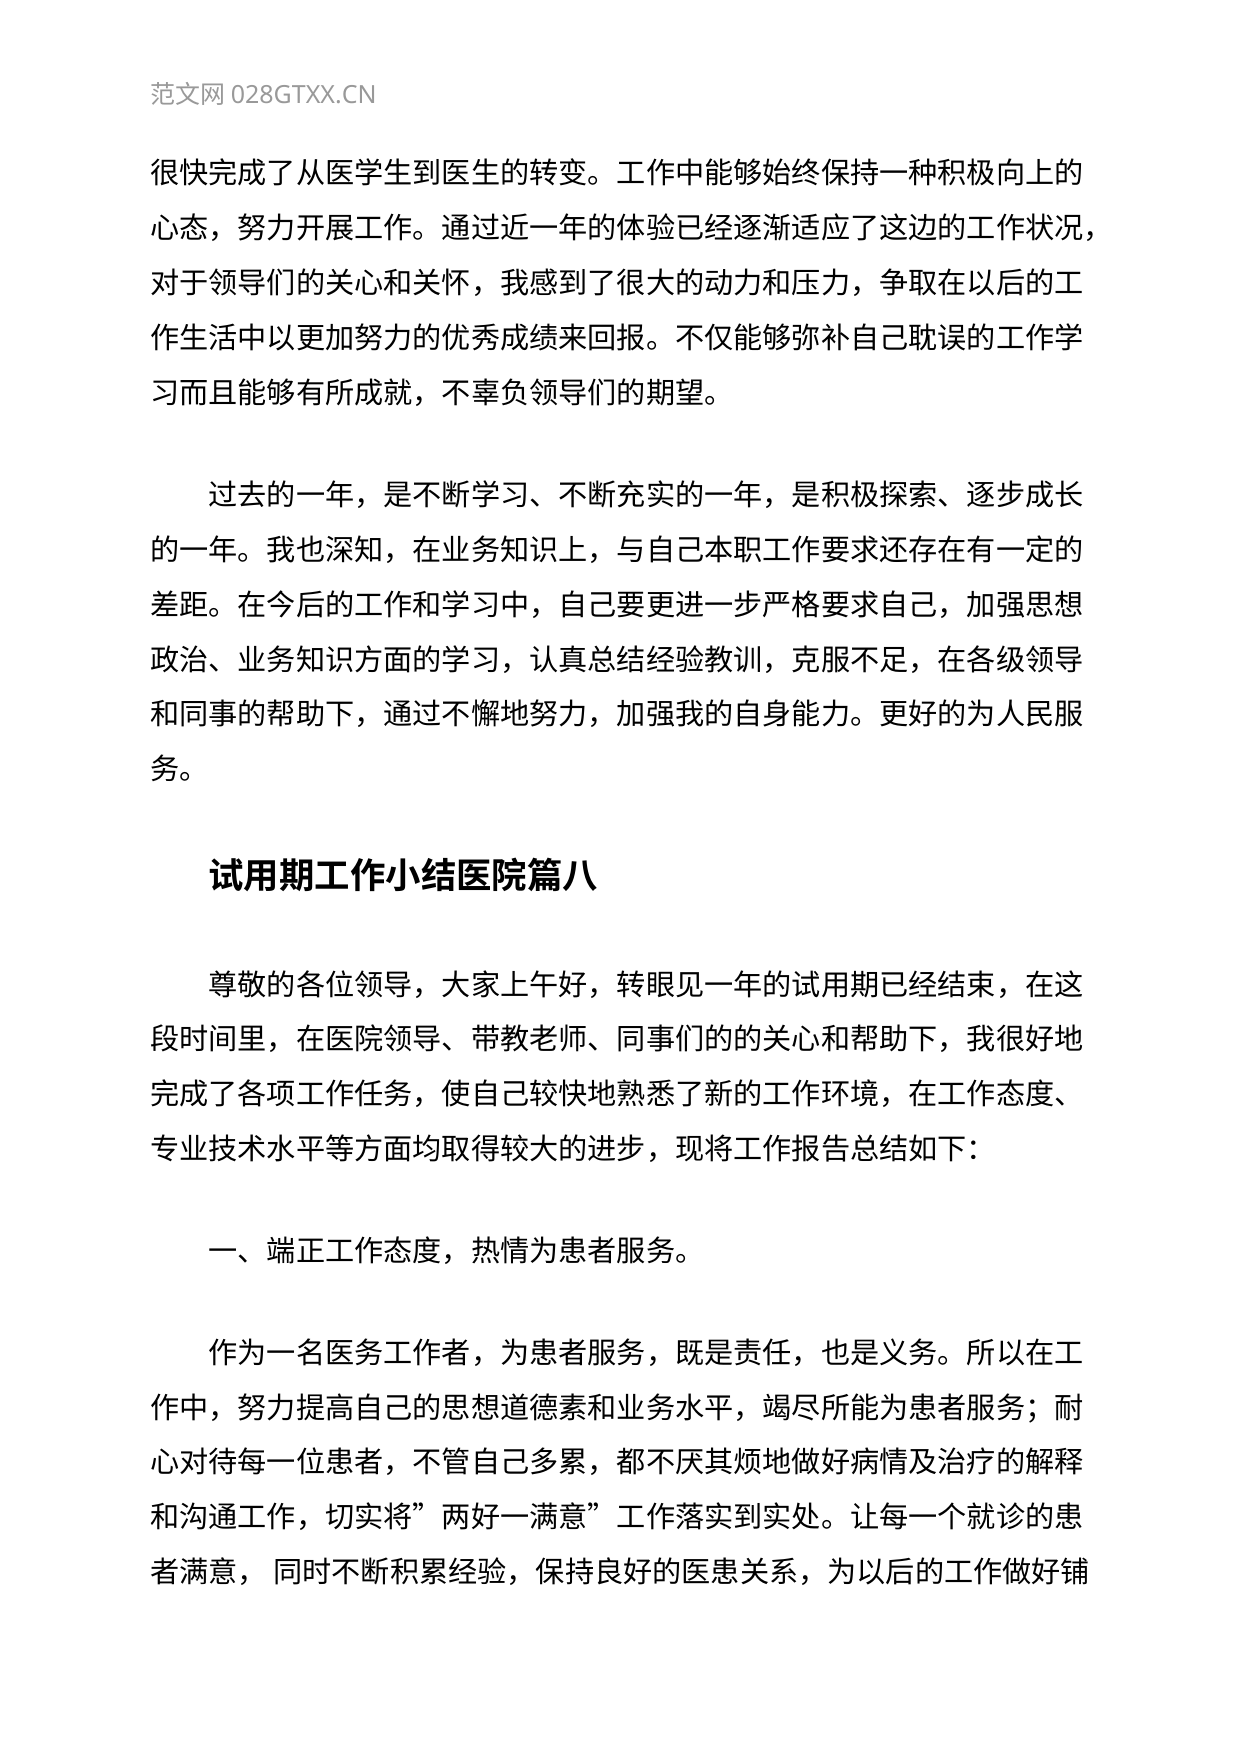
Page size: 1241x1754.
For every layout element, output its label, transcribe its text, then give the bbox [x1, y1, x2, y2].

text 过去的一年，是不断学习、不断充实的一年，是积极探索、逐步成长的一年。我也深知，在业务知识上，与自己本职工作要求还存在有一定的差距。在今后的工作和学习中，自己要更进一步严格要求自己，加强思想政治、业务知识方面的学习，认真总结经验教训，克服不足，在各级领导和同事的帮助下，通过不懈地努力，加强我的自身能力。更好的为人民服务。 [150, 471, 1090, 788]
text 尊敬的各位领导，大家上午好，转眼见一年的试用期已经结束，在这段时间里，在医院领导、带教老师、同事们的的关心和帮助下，我很好地完成了各项工作任务，使自己较快地熟悉了新的工作环境，在工作态度、专业技术水平等方面均取得较大的进步，现将工作报告总结如下： [150, 961, 1090, 1168]
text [150, 1329, 1090, 1591]
text 试用期工作小结医院篇八 [150, 848, 1090, 899]
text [150, 150, 1090, 412]
text 一、端正工作态度，热情为患者服务。 [150, 1227, 1090, 1270]
